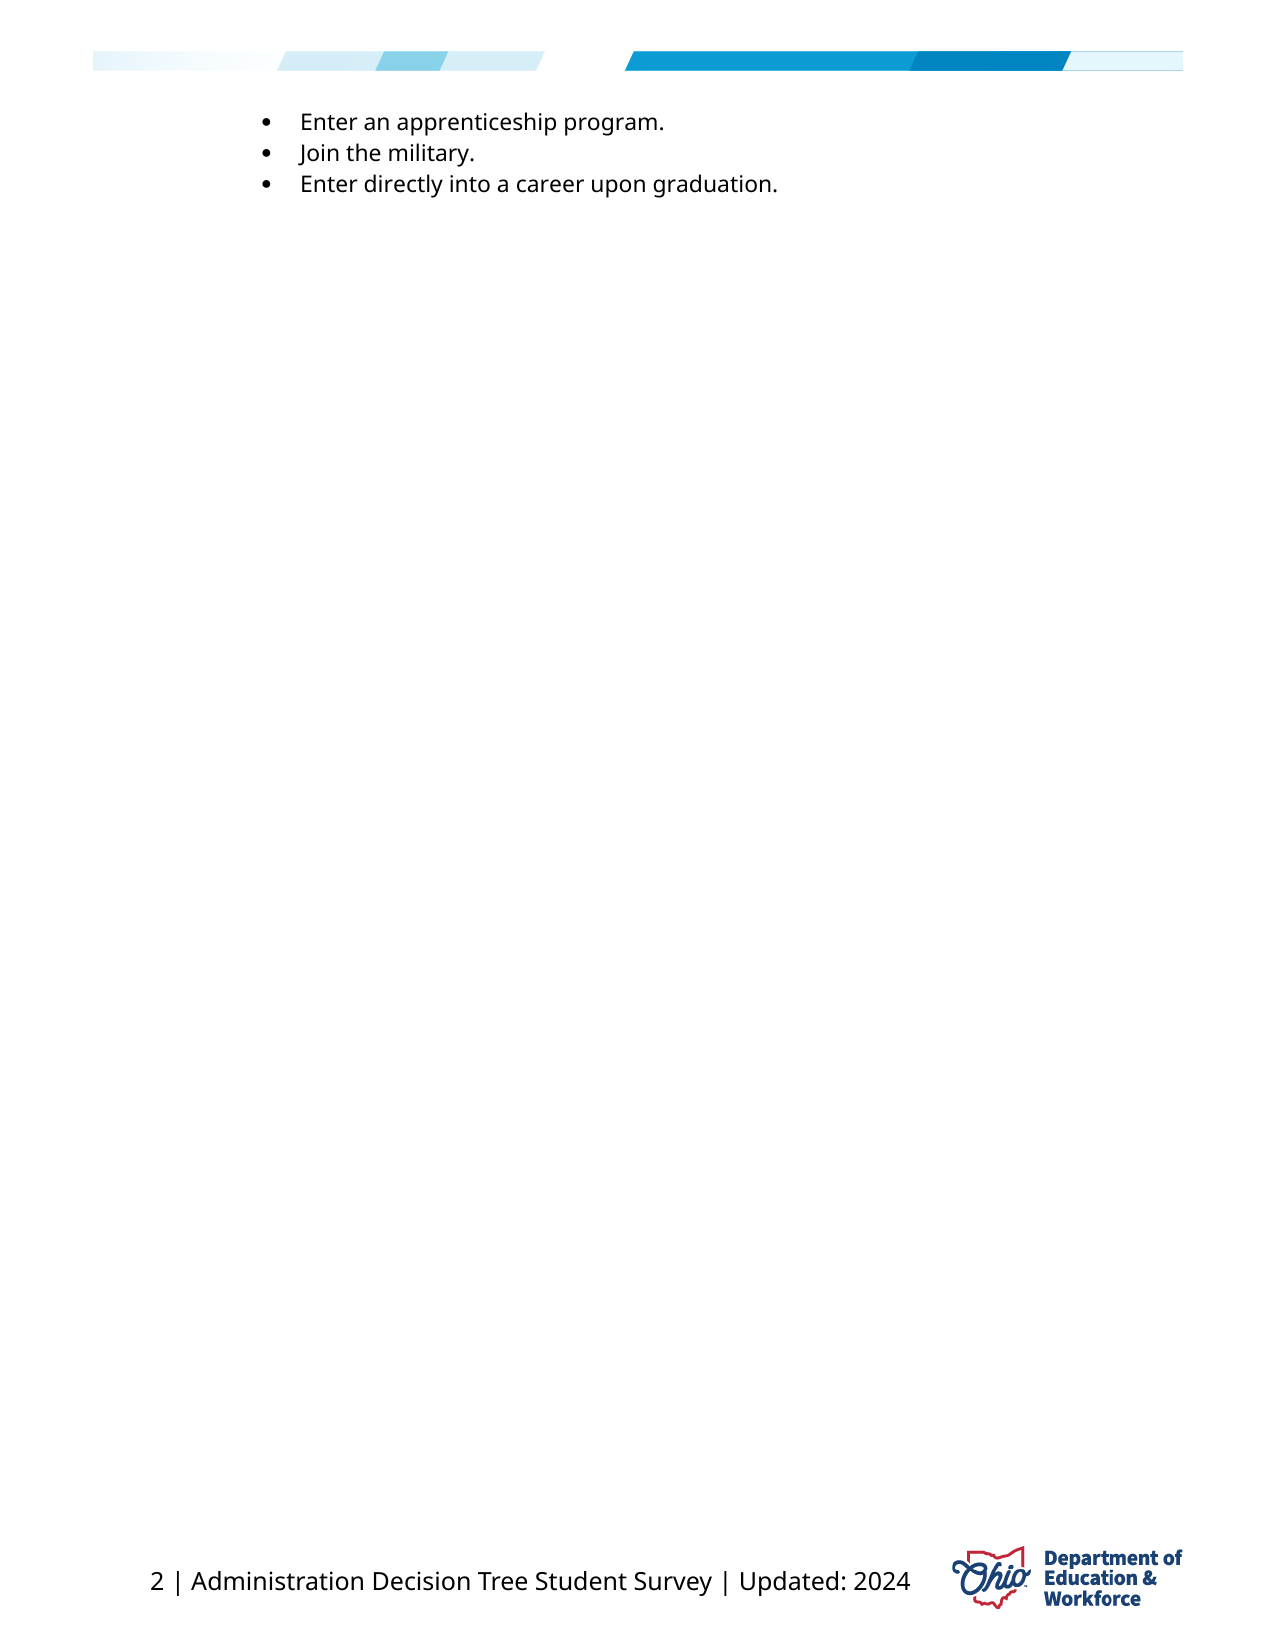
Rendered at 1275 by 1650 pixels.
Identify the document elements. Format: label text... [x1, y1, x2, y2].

list Enter an apprenticeship program. [262, 105, 1125, 137]
list Enter directly into a career upon graduation. [262, 168, 1125, 199]
list Join the military. [262, 137, 1125, 168]
picture [8, 19, 1267, 1647]
